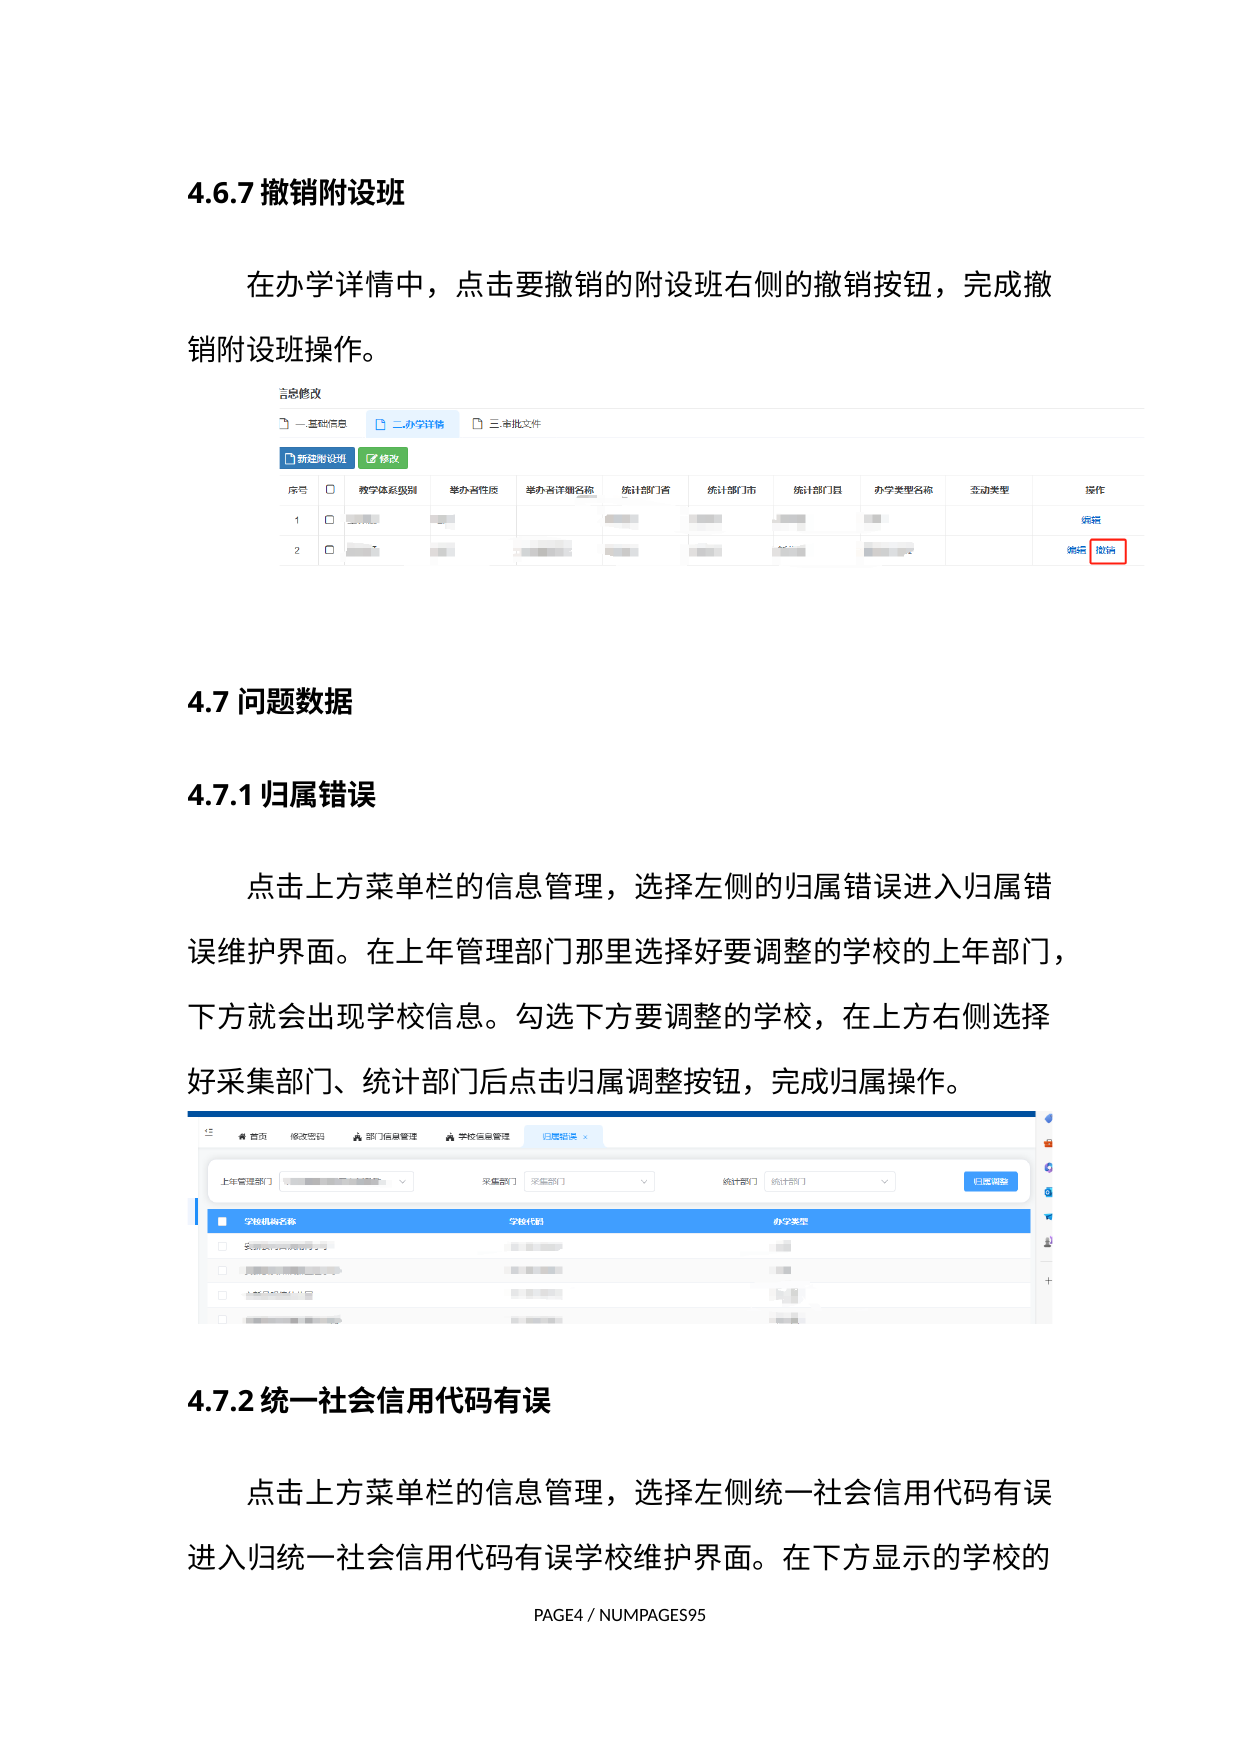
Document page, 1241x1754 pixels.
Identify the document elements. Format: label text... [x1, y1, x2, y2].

text 在办学详情中，点击要撤销的附设班右侧的撤销按钮，完成撤销附设班操作。 [187, 251, 1053, 381]
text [187, 1458, 1053, 1588]
picture [187, 1111, 1053, 1324]
subtitle 4.6.7撤销附设班 [187, 158, 1053, 223]
subtitle 4.7.1归属错误 [187, 760, 1053, 825]
text 点击上方菜单栏的信息管理，选择左侧的归属错误进入归属错误维护界面。在上年管理部门那里选择好要调整的学校的上年部门，下方就会出现学校信息。勾选下方要调整的学校，在上方右侧选择好采集部门、统计部门后点击归属调整按钮，完成归属操作。 [187, 852, 1053, 1111]
picture [279, 380, 1145, 612]
subtitle 4.7.2统一社会信用代码有误 [187, 1366, 1053, 1431]
subtitle 4.7 问题数据 [187, 668, 1053, 733]
